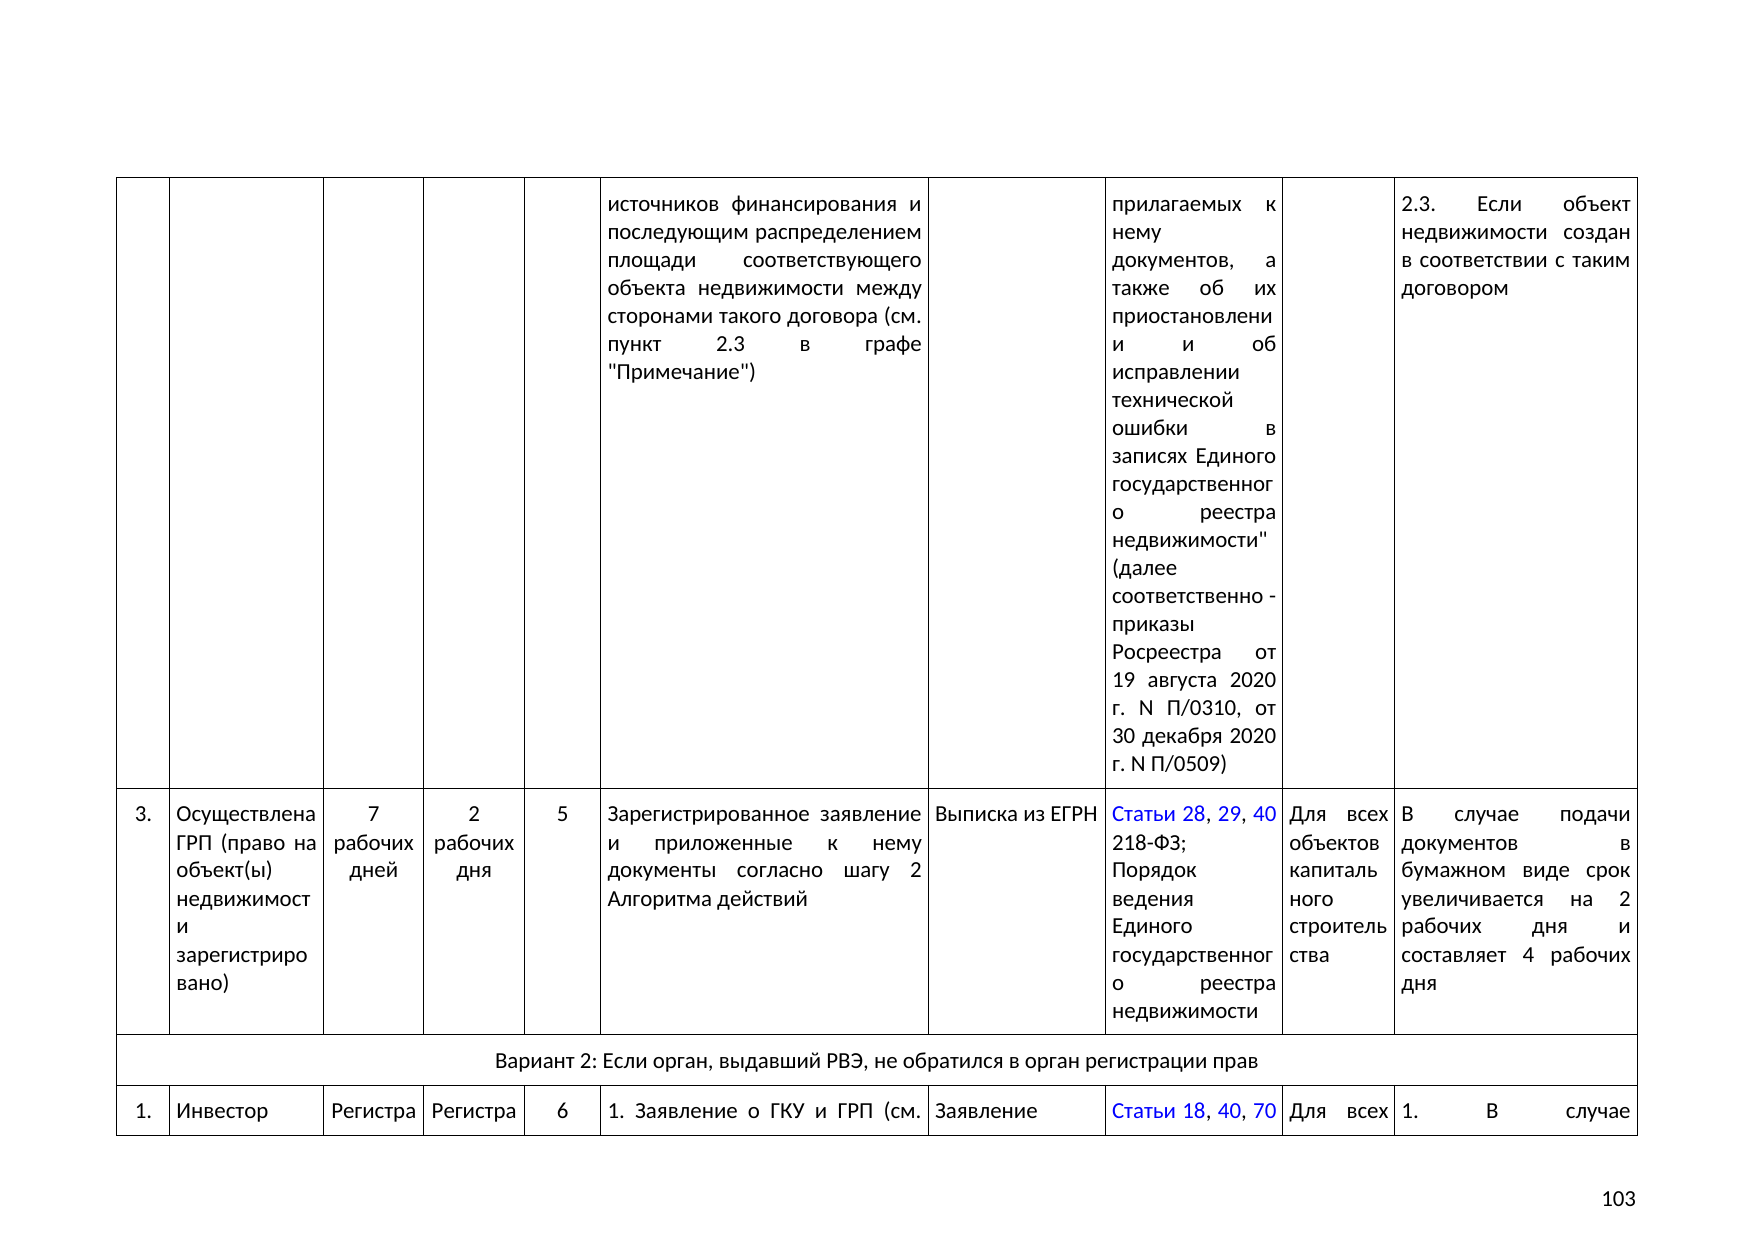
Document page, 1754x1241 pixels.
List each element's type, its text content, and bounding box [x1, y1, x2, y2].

table_cell 3. [117, 789, 169, 1034]
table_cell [424, 178, 524, 788]
table_cell Осуществлена ГРП (право на объект(ы) недвижимости зарегистрировано) [170, 789, 323, 1034]
table_cell Вариант 2: Если орган, выдавший РВЭ, не обратился в орган регистрации прав [117, 1035, 1637, 1085]
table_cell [1106, 1086, 1282, 1135]
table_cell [424, 1086, 524, 1135]
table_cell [1395, 178, 1637, 788]
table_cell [324, 1086, 423, 1135]
table_cell В случае подачи документов в бумажном виде срок увеличивается на 2 рабочих дня и составляет 4 рабочих дня [1395, 789, 1637, 1034]
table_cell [1283, 1086, 1394, 1135]
table_cell 6 [525, 1086, 600, 1135]
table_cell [1283, 178, 1394, 788]
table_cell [324, 178, 423, 788]
table_cell 5 [525, 178, 600, 788]
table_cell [170, 1086, 323, 1135]
table_cell 2. [117, 178, 169, 788]
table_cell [170, 178, 323, 788]
table_cell Статьи 28, 29, 40 218-ФЗ; Порядок ведения Единого государственного реестра недвижимости [1106, 789, 1282, 1034]
table_cell 5 [525, 789, 600, 1034]
table_cell Выписка из ЕГРН [929, 789, 1105, 1034]
table_cell 2 рабочих дня [424, 789, 524, 1034]
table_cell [601, 178, 928, 788]
table_cell 1. [117, 1086, 169, 1135]
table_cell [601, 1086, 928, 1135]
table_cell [929, 1086, 1105, 1135]
table_cell Для всех объектов капитального строительства [1283, 789, 1394, 1034]
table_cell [1106, 178, 1282, 788]
table_cell 7 рабочих дней [324, 789, 423, 1034]
table_cell Зарегистрированное заявление и приложенные к нему документы согласно шагу 2 Алгоритма действий [601, 789, 928, 1034]
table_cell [929, 178, 1105, 788]
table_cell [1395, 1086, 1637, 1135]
